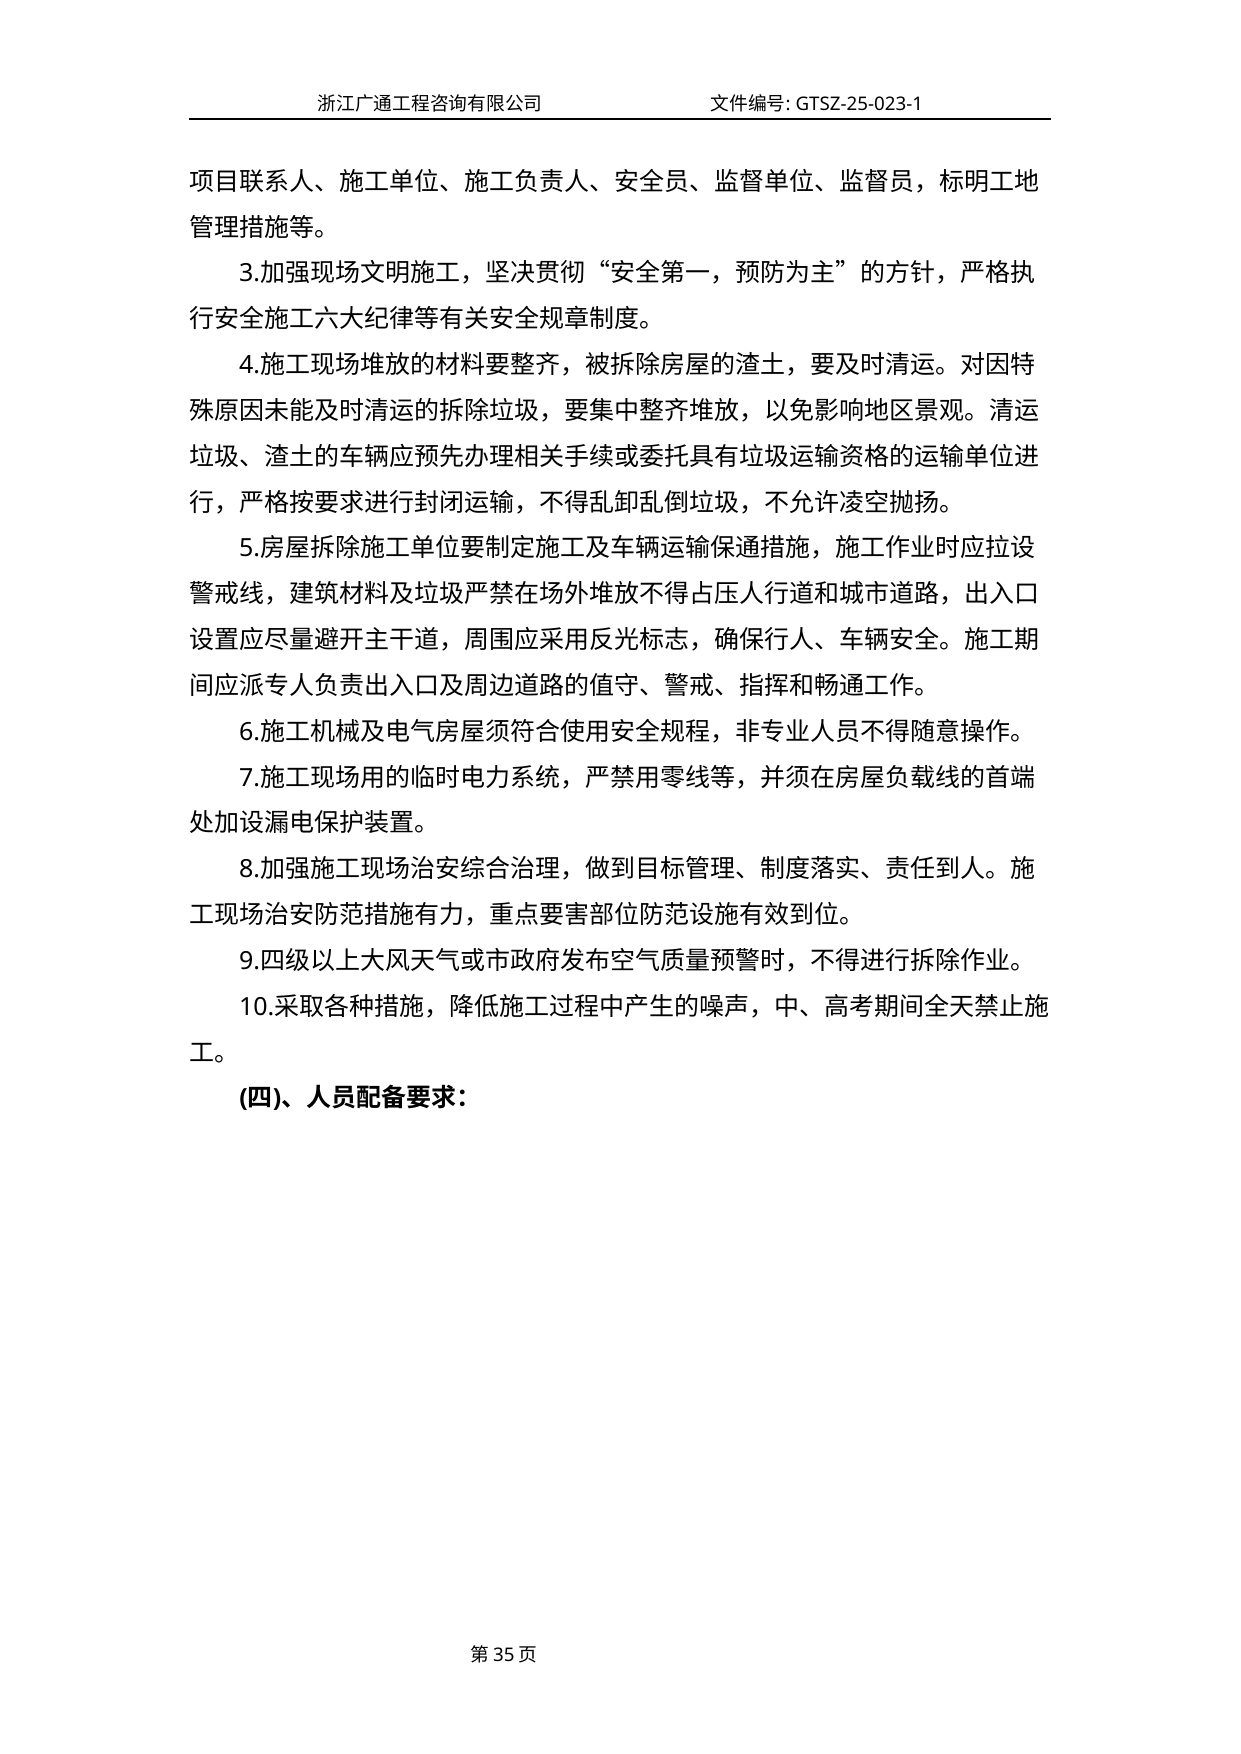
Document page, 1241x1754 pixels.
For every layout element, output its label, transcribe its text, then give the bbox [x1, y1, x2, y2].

text 10.采取各种措施，降低施工过程中产生的噪声，中、高考期间全天禁止施工。 [189, 978, 1051, 1070]
text 4.施工现场堆放的材料要整齐，被拆除房屋的渣土，要及时清运。对因特殊原因未能及时清运的拆除垃圾，要集中整齐堆放，以免影响地区景观。清运垃圾、渣土的车辆应预先办理相关手续或委托具有垃圾运输资格的运输单位进行，严格按要求进行封闭运输，不得乱卸乱倒垃圾，不允许凌空抛扬。 [189, 337, 1051, 520]
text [189, 153, 1051, 245]
text 5.房屋拆除施工单位要制定施工及车辆运输保通措施，施工作业时应拉设警戒线，建筑材料及垃圾严禁在场外堆放不得占压人行道和城市道路，出入口设置应尽量避开主干道，周围应采用反光标志，确保行人、车辆安全。施工期间应派专人负责出入口及周边道路的值守、警戒、指挥和畅通工作。 [189, 520, 1051, 703]
text 9.四级以上大风天气或市政府发布空气质量预警时，不得进行拆除作业。 [189, 933, 1051, 978]
text 7.施工现场用的临时电力系统，严禁用零线等，并须在房屋负载线的首端处加设漏电保护装置。 [189, 749, 1051, 841]
text 3.加强现场文明施工，坚决贯彻“安全第一，预防为主”的方针，严格执行安全施工六大纪律等有关安全规章制度。 [189, 245, 1051, 337]
text (四)、人员配备要求： [189, 1070, 1051, 1116]
text 6.施工机械及电气房屋须符合使用安全规程，非专业人员不得随意操作。 [189, 703, 1051, 749]
text 8.加强施工现场治安综合治理，做到目标管理、制度落实、责任到人。施工现场治安防范措施有力，重点要害部位防范设施有效到位。 [189, 841, 1051, 933]
